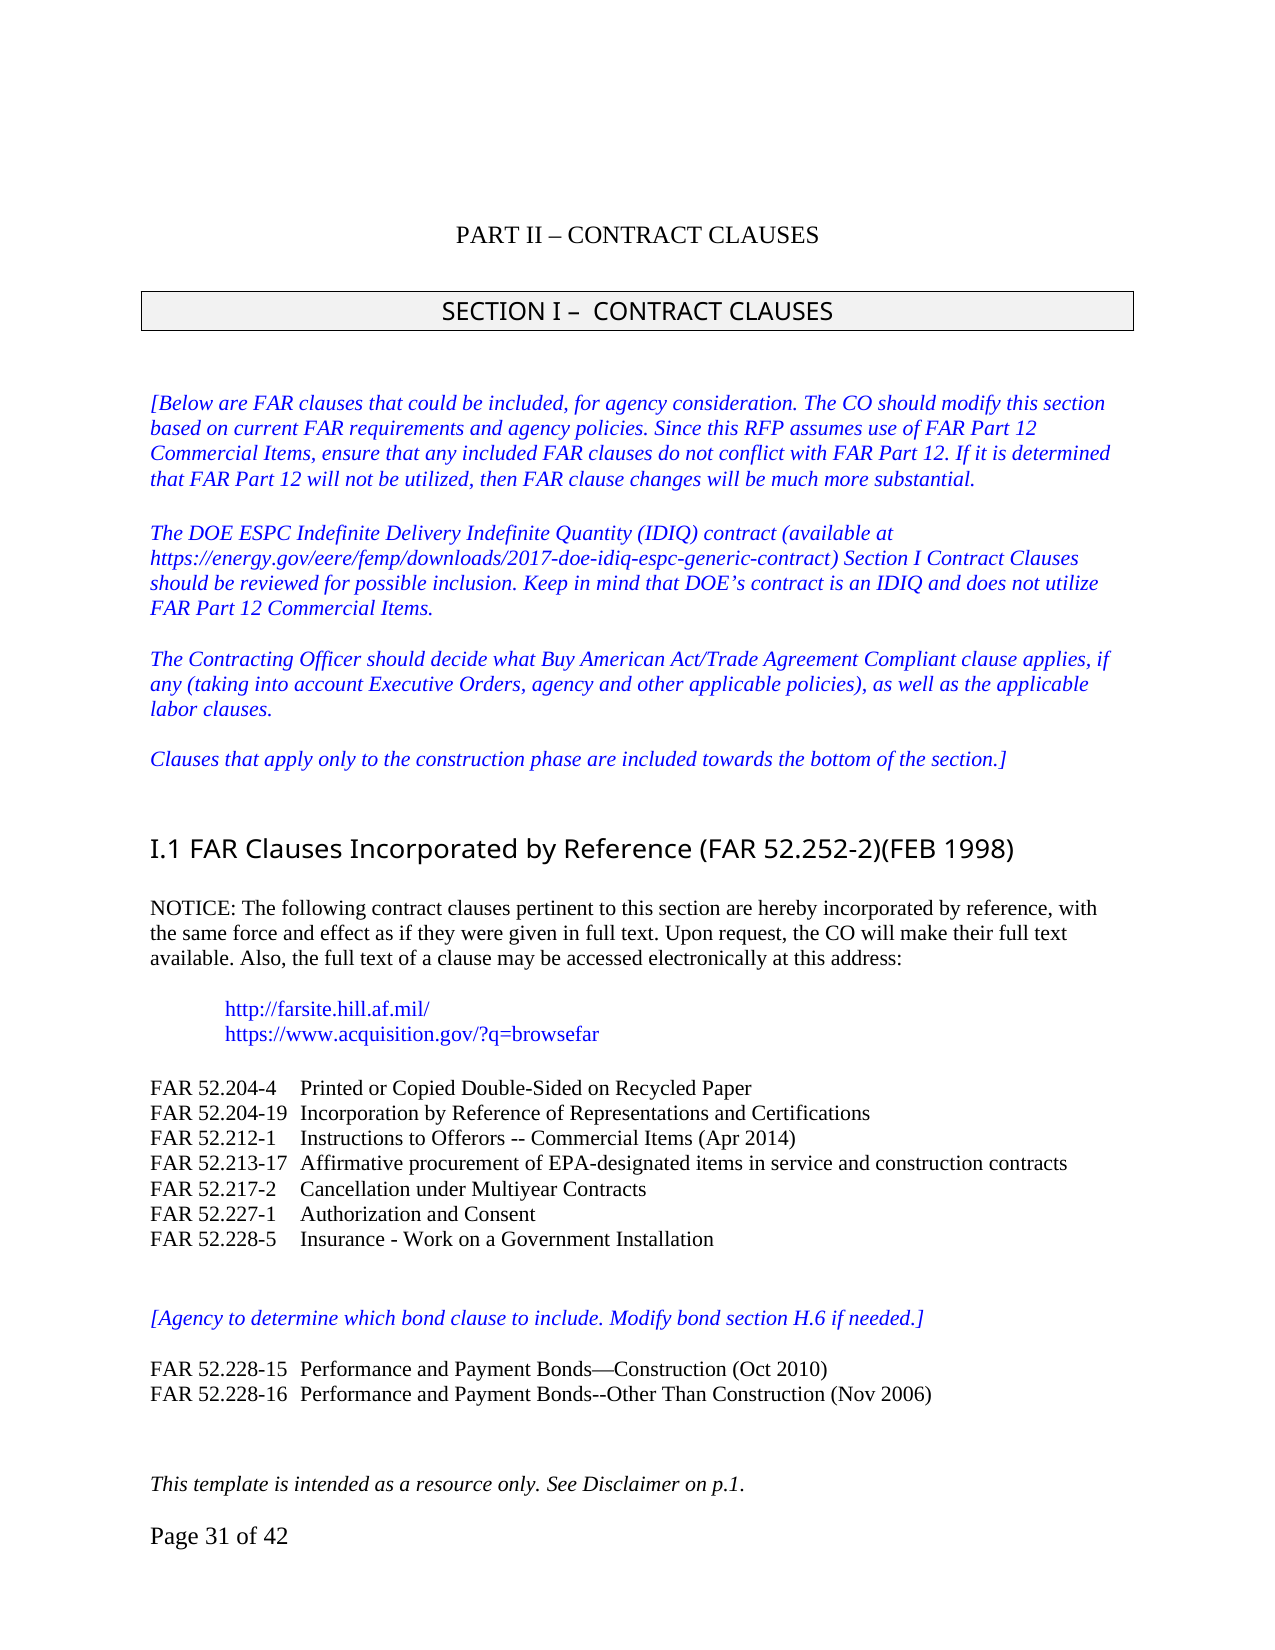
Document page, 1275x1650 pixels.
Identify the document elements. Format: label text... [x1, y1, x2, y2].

text I.1 FAR Clauses Incorporated by Reference (FAR 52.252-2)(FEB 1998) [150, 831, 1125, 866]
text FAR 52.204-19 Incorporation by Reference of Representations and Certifications [150, 1100, 1125, 1125]
subtitle Contract Clauses [142, 292, 1133, 330]
text http://farsite.hill.af.mil/ [225, 996, 1125, 1021]
text [Agency to determine which bond clause to include. Modify bond section H.6 if needed.] [150, 1305, 1125, 1330]
text FAR 52.228-5 Insurance - Work on a Government Installation [150, 1226, 1125, 1251]
text The DOE ESPC Indefinite Delivery Indefinite Quantity (IDIQ) contract (available at https://energy.gov/eere/femp/downloads/2017-doe-idiq-espc-generic-contract) Section I Contract Clauses should be reviewed for possible inclusion. Keep in mind that DOE’s contract is an IDIQ and does not utilize FAR Part 12 Commercial Items. [150, 519, 1125, 620]
text PART II – CONTRACT CLAUSES [150, 220, 1125, 249]
text FAR 52.228-15 Performance and Payment Bonds—Construction (Oct 2010) [150, 1356, 1125, 1381]
text FAR 52.213-17 Affirmative procurement of EPA-designated items in service and construction contracts [150, 1150, 1125, 1176]
text FAR 52.227-1 Authorization and Consent [150, 1201, 1125, 1226]
text NOTICE: The following contract clauses pertinent to this section are hereby incorporated by reference, with the same force and effect as if they were given in full text. Upon request, the CO will make their full text available. Also, the full text of a clause may be accessed electronically at this address: [150, 895, 1125, 970]
text https://www.acquisition.gov/?q=browsefar [225, 1021, 1125, 1046]
text FAR 52.204-4 Printed or Copied Double-Sided on Recycled Paper [150, 1075, 1125, 1100]
text The Contracting Officer should decide what Buy American Act/Trade Agreement Compliant clause applies, if any (taking into account Executive Orders, agency and other applicable policies), as well as the applicable labor clauses. [150, 646, 1125, 721]
text Clauses that apply only to the construction phase are included towards the bottom of the section.] [150, 746, 1125, 772]
text [Below are FAR clauses that could be included, for agency consideration. The CO should modify this section based on current FAR requirements and agency policies. Since this RFP assumes use of FAR Part 12 Commercial Items, ensure that any included FAR clauses do not conflict with FAR Part 12. If it is determined that FAR Part 12 will not be utilized, then FAR clause changes will be much more substantial. [150, 390, 1125, 491]
text FAR 52.228-16 Performance and Payment Bonds--Other Than Construction (Nov 2006) [150, 1381, 1126, 1406]
text FAR 52.212-1 Instructions to Offerors -- Commercial Items (Apr 2014) [150, 1125, 1125, 1150]
text FAR 52.217-2 Cancellation under Multiyear Contracts [150, 1176, 1125, 1201]
